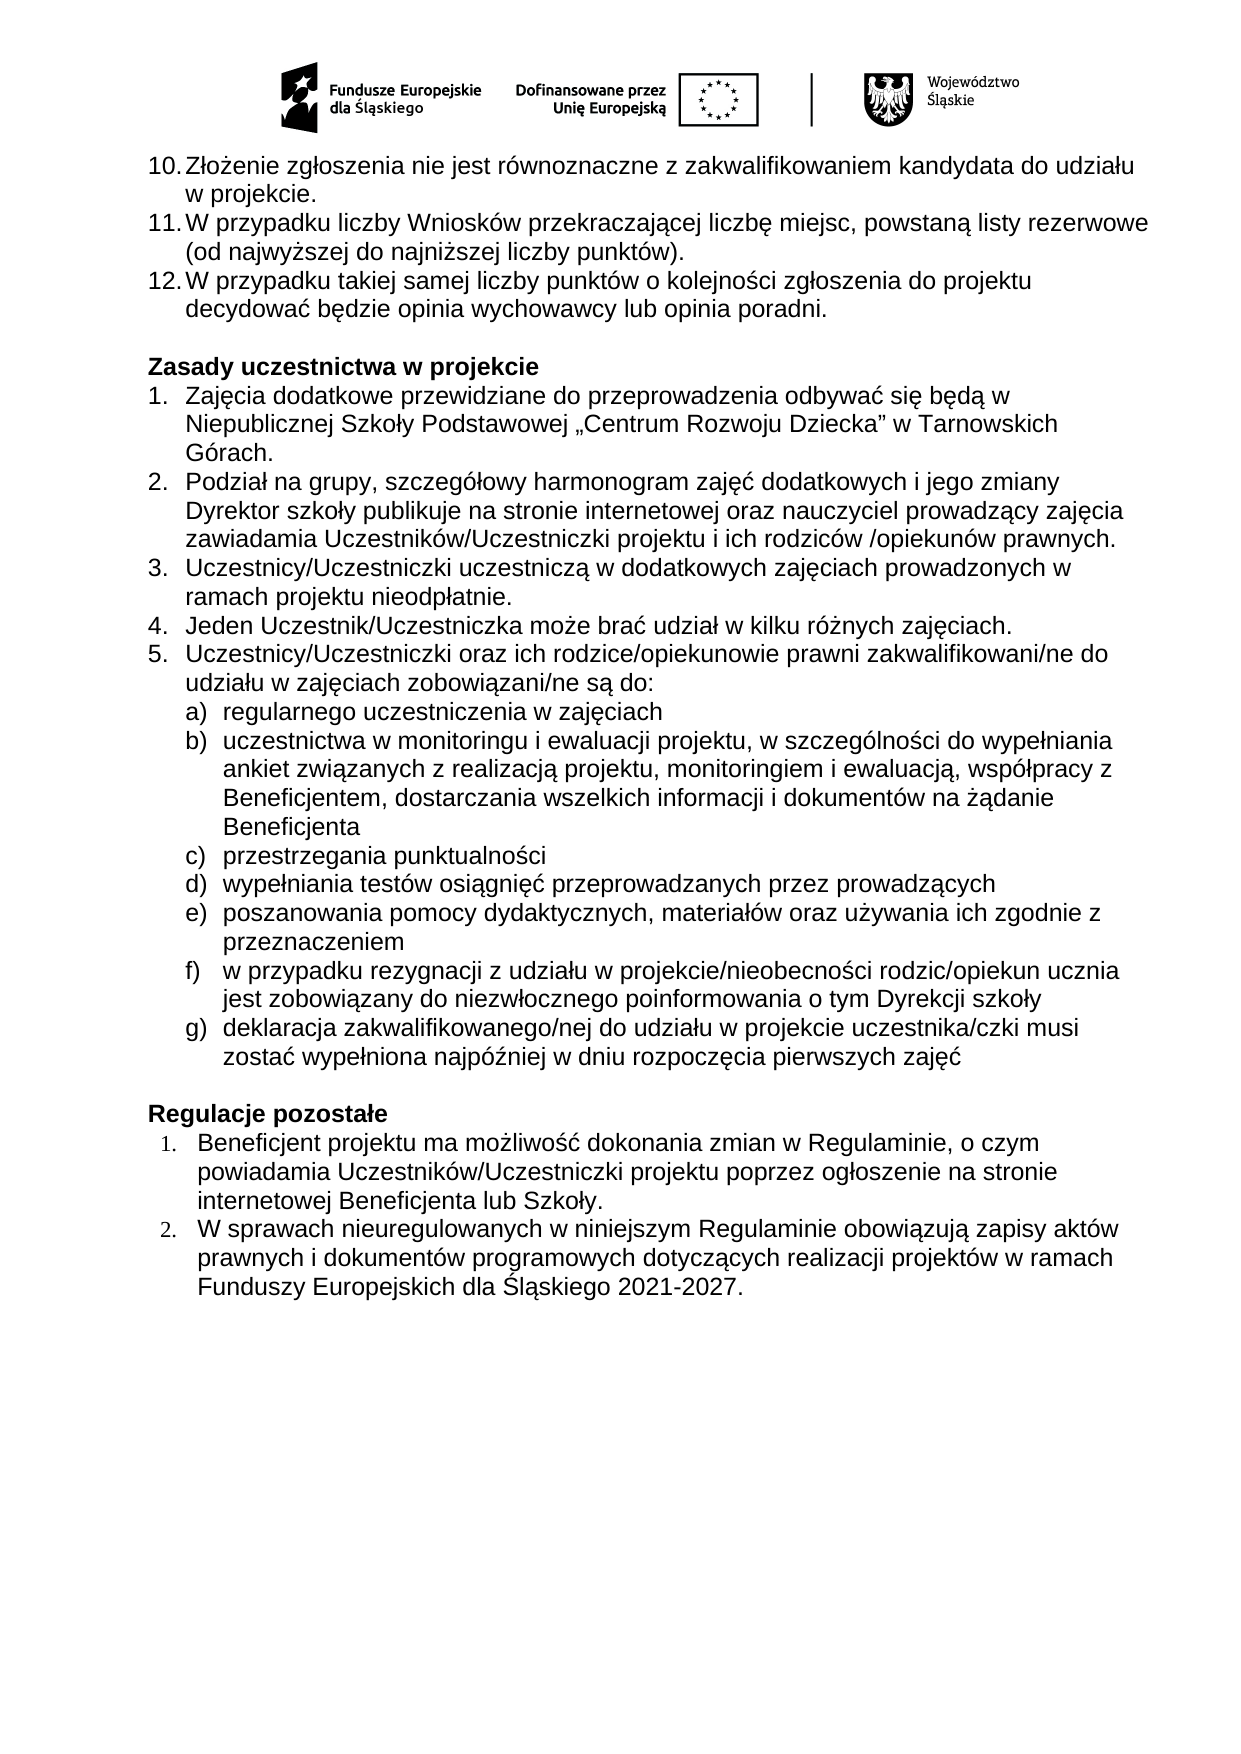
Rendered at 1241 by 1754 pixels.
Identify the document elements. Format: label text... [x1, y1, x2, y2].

list W sprawach nieuregulowanych w niniejszym Regulaminie obowiązują zapisy aktów prawnych i dokumentów programowych dotyczących realizacji projektów w ramach Funduszy Europejskich dla Śląskiego 2021-2027. [160, 1214, 1152, 1301]
list w przypadku rezygnacji z udziału w projekcie/nieobecności rodzic/opiekun ucznia jest zobowiązany do niezwłocznego poinformowania o tym Dyrekcji szkoły [185, 956, 1152, 1013]
list uczestnictwa w monitoringu i ewaluacji projektu, w szczególności do wypełniania ankiet związanych z realizacją projektu, monitoringiem i ewaluacją, współpracy z Beneficjentem, dostarczania wszelkich informacji i dokumentów na żądanie Beneficjenta [185, 726, 1152, 841]
list przestrzegania punktualności [185, 841, 1152, 869]
list Beneficjent projektu ma możliwość dokonania zmian w Regulaminie, o czym powiadamia Uczestników/Uczestniczki projektu poprzez ogłoszenie na stronie internetowej Beneficjenta lub Szkoły. [160, 1128, 1152, 1214]
list Złożenie zgłoszenia nie jest równoznaczne z zakwalifikowaniem kandydata do udziału w projekcie. [148, 151, 1152, 208]
list wypełniania testów osiągnięć przeprowadzanych przez prowadzących [185, 869, 1152, 898]
list W przypadku liczby Wniosków przekraczającej liczbę miejsc, powstaną listy rezerwowe (od najwyższej do najniższej liczby punktów). [148, 208, 1152, 266]
text Regulacje pozostałe [148, 1099, 1152, 1128]
list Zajęcia dodatkowe przewidziane do przeprowadzenia odbywać się będą w Niepublicznej Szkoły Podstawowej „Centrum Rozwoju Dziecka” w Tarnowskich Górach. [148, 381, 1152, 467]
list Podział na grupy, szczegółowy harmonogram zajęć dodatkowych i jego zmiany Dyrektor szkoły publikuje na stronie internetowej oraz nauczyciel prowadzący zajęcia zawiadamia Uczestników/Uczestniczki projektu i ich rodziców /opiekunów prawnych. [148, 467, 1152, 553]
list poszanowania pomocy dydaktycznych, materiałów oraz używania ich zgodnie z przeznaczeniem [185, 898, 1152, 956]
picture [264, 44, 1036, 151]
text Zasady uczestnictwa w projekcie [148, 352, 1152, 381]
list W przypadku takiej samej liczby punktów o kolejności zgłoszenia do projektu decydować będzie opinia wychowawcy lub opinia poradni. [148, 266, 1152, 323]
list deklaracja zakwalifikowanego/nej do udziału w projekcie uczestnika/czki musi zostać wypełniona najpóźniej w dniu rozpoczęcia pierwszych zajęć [185, 1013, 1152, 1071]
list regularnego uczestniczenia w zajęciach [185, 697, 1152, 726]
list Uczestnicy/Uczestniczki oraz ich rodzice/opiekunowie prawni zakwalifikowani/ne do udziału w zajęciach zobowiązani/ne są do: [148, 639, 1152, 697]
list Jeden Uczestnik/Uczestniczka może brać udział w kilku różnych zajęciach. [148, 611, 1152, 639]
list Uczestnicy/Uczestniczki uczestniczą w dodatkowych zajęciach prowadzonych w ramach projektu nieodpłatnie. [148, 553, 1152, 611]
